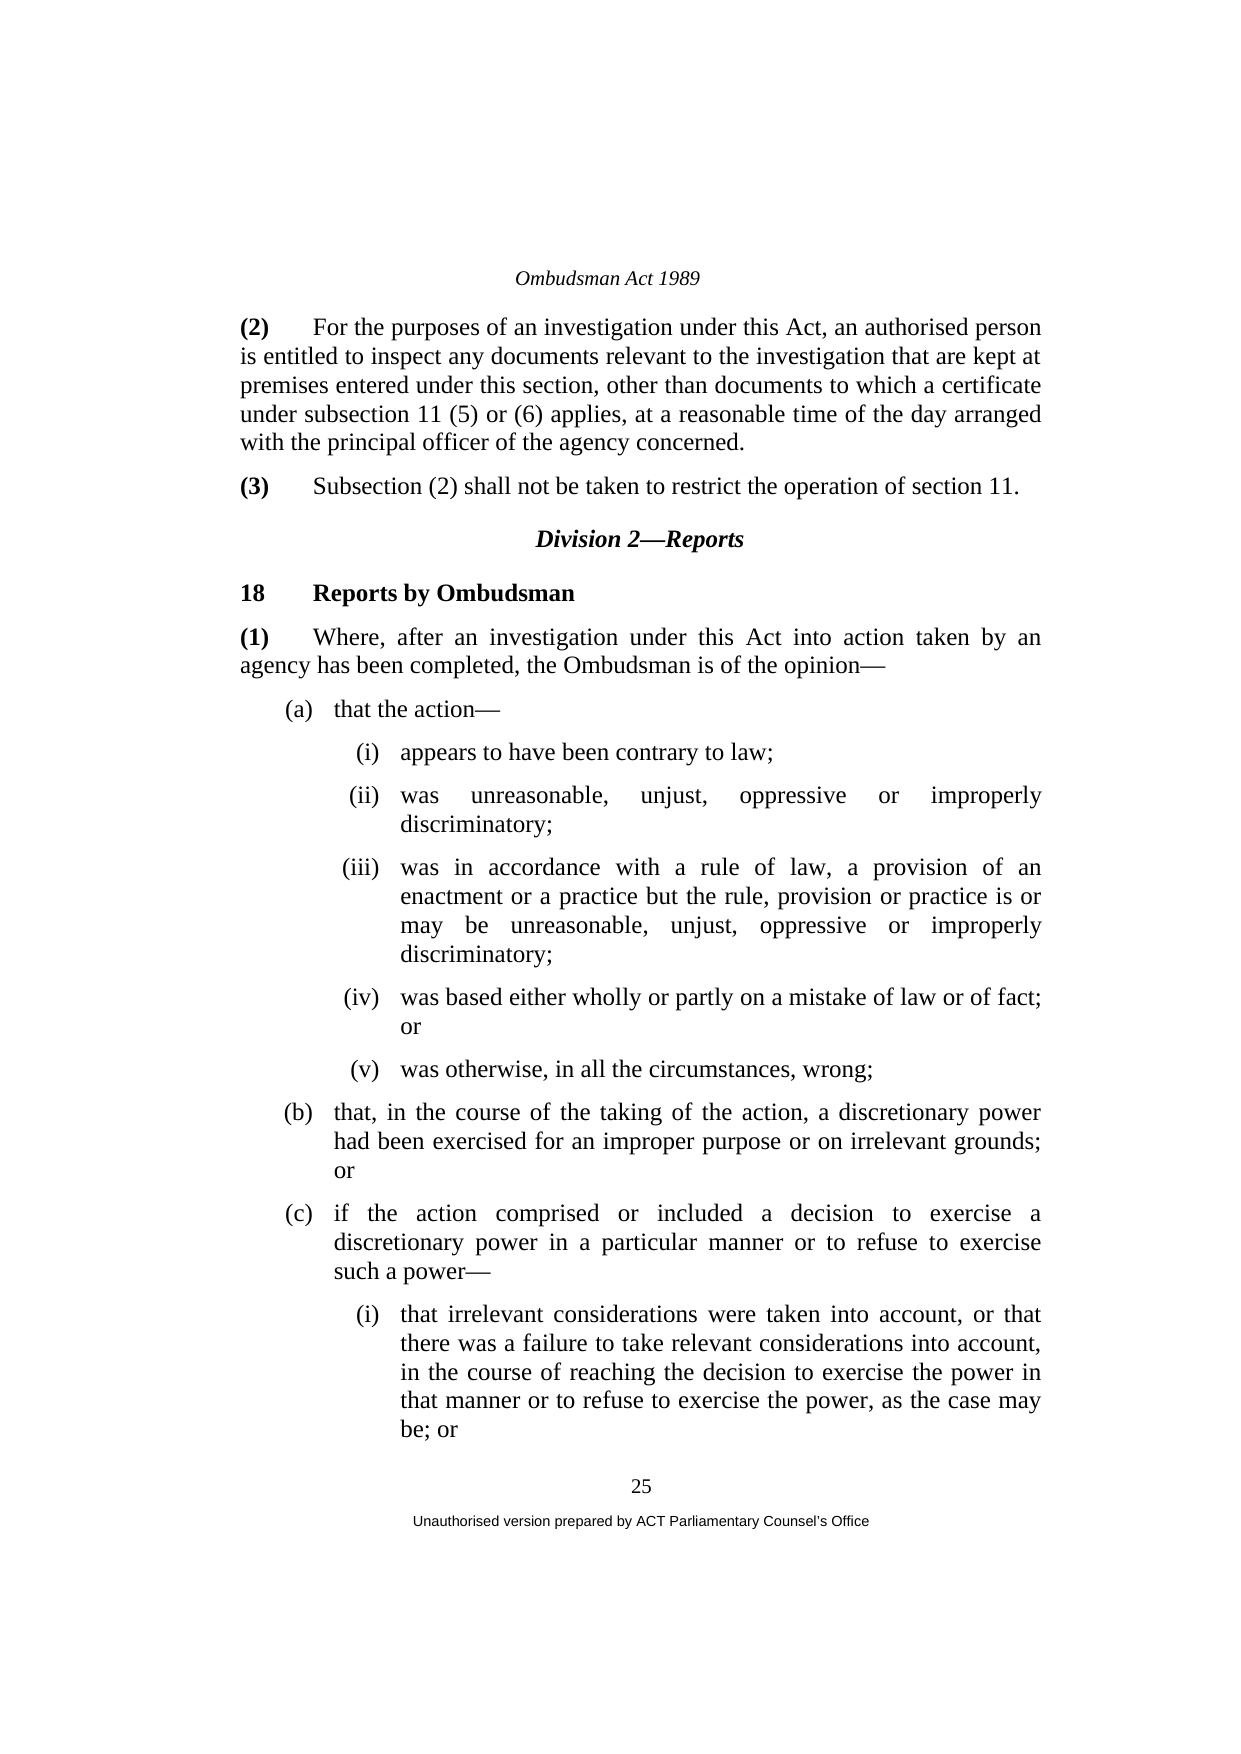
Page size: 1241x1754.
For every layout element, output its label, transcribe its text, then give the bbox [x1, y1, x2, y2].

text (1) Where, after an investigation under this Act into action taken by an agency has been completed, the Ombudsman is of the opinion— [240, 622, 1042, 679]
text (v) was otherwise, in all the circumstances, wrong; [240, 1054, 1042, 1083]
text (3) Subsection (2) shall not be taken to restrict the operation of section 11. [240, 471, 1042, 499]
text (a) that the action— [240, 694, 1042, 722]
text (ii) was unreasonable, unjust, oppressive or improperly discriminatory; [240, 780, 1042, 838]
text (i) appears to have been contrary to law; [240, 737, 1042, 766]
text (i) that irrelevant considerations were taken into account, or that there was a failure to take relevant considerations into account, in the course of reaching the decision to exercise the power in that manner or to refuse to exercise the power, as the case may be; or [240, 1299, 1042, 1443]
text (2) For the purposes of an investigation under this Act, an authorised person is entitled to inspect any documents relevant to the investigation that are kept at premises entered under this section, other than documents to which a certificate under subsection 11 (5) or (6) applies, at a reasonable time of the day arranged with the principal officer of the agency concerned. [240, 312, 1042, 456]
text (iii) was in accordance with a rule of law, a provision of an enactment or a practice but the rule, provision or practice is or may be unreasonable, unjust, oppressive or improperly discriminatory; [240, 852, 1042, 967]
text Division 2—Reports [240, 524, 1042, 553]
text (c) if the action comprised or included a decision to exercise a discretionary power in a particular manner or to refuse to exercise such a power— [240, 1198, 1042, 1284]
text (iv) was based either wholly or partly on a mistake of law or of fact; or [240, 982, 1042, 1039]
text (b) that, in the course of the taking of the action, a discretionary power had been exercised for an improper purpose or on irrelevant grounds; or [240, 1097, 1042, 1184]
text 18 Reports by Ombudsman [240, 578, 1042, 607]
